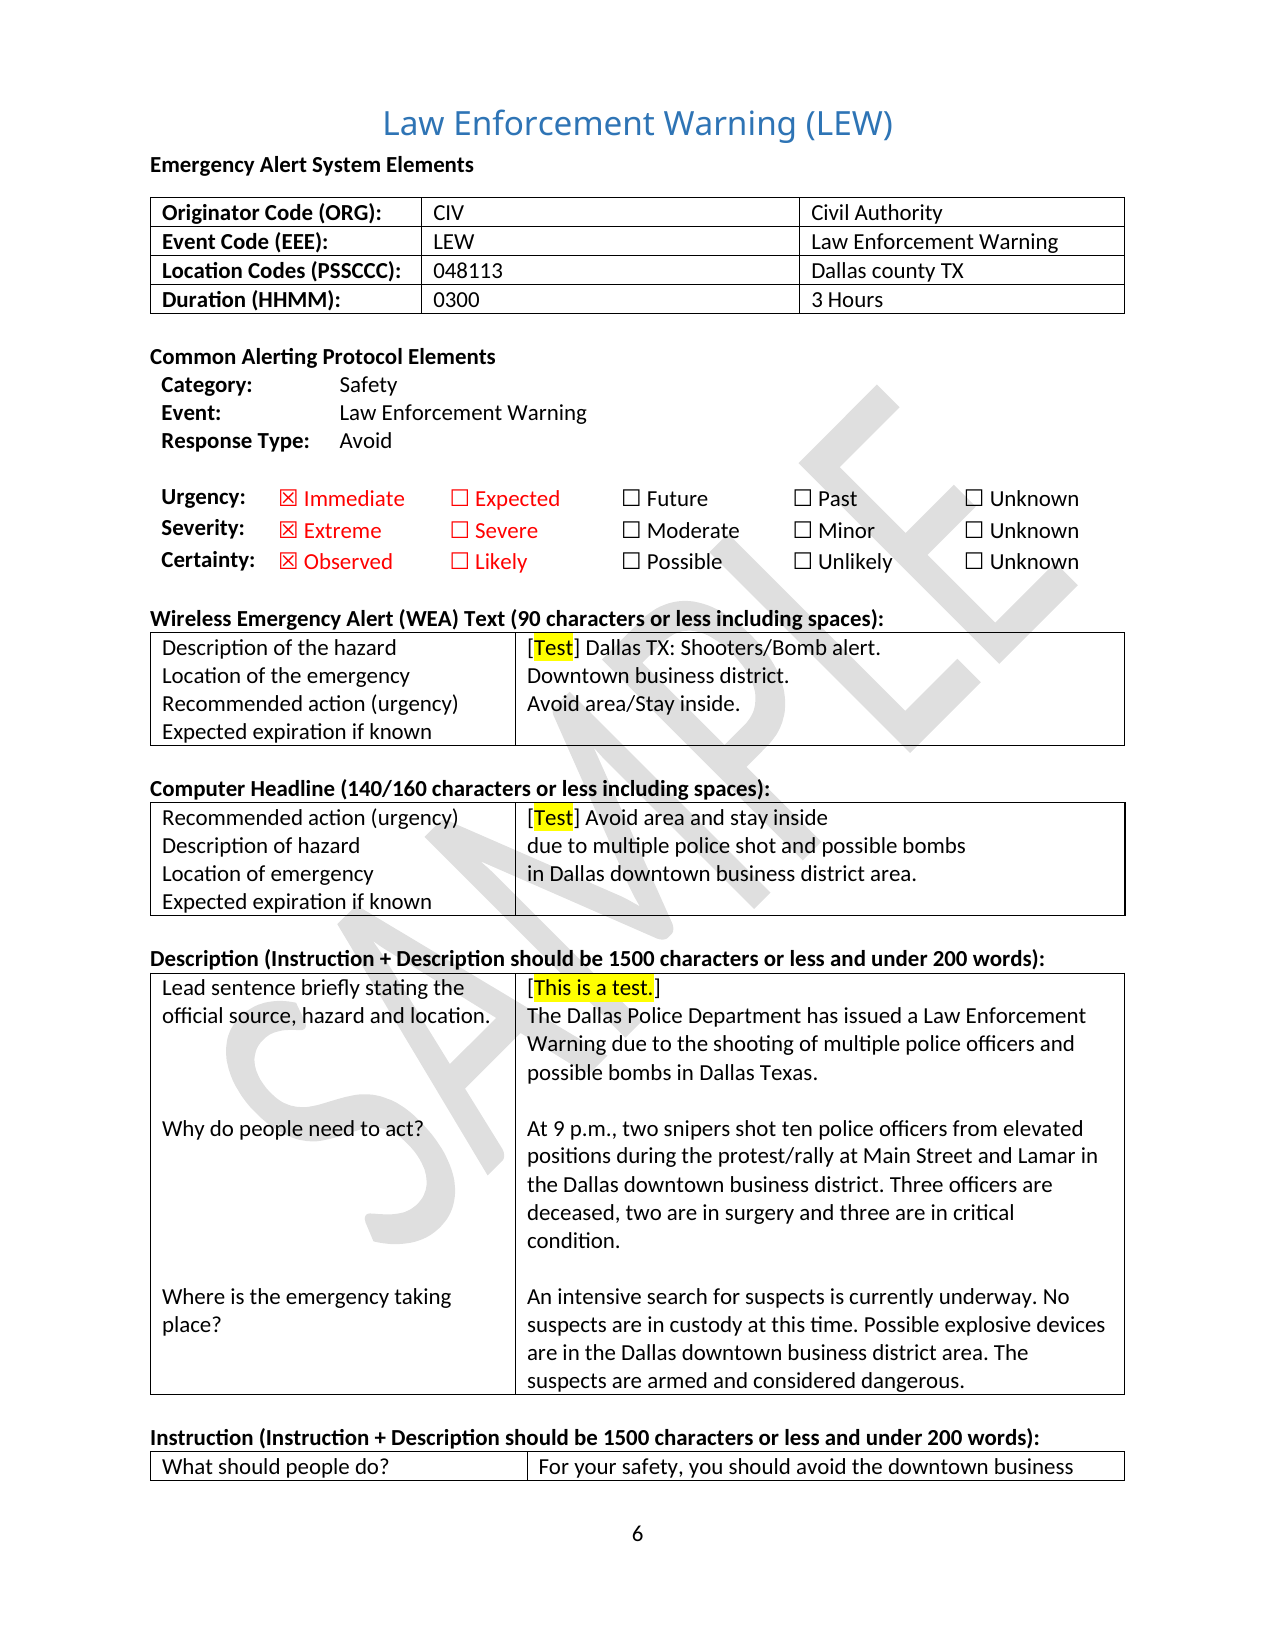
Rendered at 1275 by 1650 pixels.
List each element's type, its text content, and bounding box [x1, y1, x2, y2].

table_cell Dallas county TX [800, 256, 1124, 284]
table_header Urgency: [150, 482, 267, 513]
table_header Unknown [953, 482, 1124, 513]
table_cell [800, 227, 1124, 255]
table_cell Possible [610, 545, 781, 576]
table_header Recommended action (urgency) Description of hazard Location of emergency Expected expiration if known [151, 803, 515, 915]
table_cell [328, 398, 1124, 426]
table_cell Minor [781, 514, 952, 545]
table_cell Certainty: [150, 545, 267, 576]
table_cell Severe [438, 514, 609, 545]
text Note: This sample Law Enforcement Warning is based on a Facebook post by the Kalamazoo Department of Public Safety during the evening of the incident. This sample alert reflects only partial information was available at the time, and that initial reports are not 100% accurate.Emergency Alert System Elements [150, 150, 1125, 178]
table_header [This is a test.] The Dallas Police Department has issued a Law Enforcement Warning due to the shooting of multiple police officers and possible bombs in Dallas Texas. At 9 p.m., two snipers shot ten police officers from elevated positions during the protest/rally at Main Street and Lamar in the Dallas downtown business district. Three officers are deceased, two are in surgery and three are in critical condition. An intensive search for suspects is currently underway. No suspects are in custody at this time. Possible explosive devices are in the Dallas downtown business district area. The suspects are armed and considered dangerous. [516, 974, 1124, 1394]
table_cell Severity: [150, 514, 267, 545]
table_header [151, 1452, 527, 1480]
table_header Past [781, 482, 952, 513]
table_header [Test] Avoid area and stay inside due to multiple police shot and possible bombs in Dallas downtown business district area. [516, 803, 1124, 915]
text Wireless Emergency Alert (WEA) Text (90 characters or less including spaces): [150, 604, 1125, 632]
table_cell Likely [438, 545, 609, 576]
table_header Future [610, 482, 781, 513]
table_cell Unknown [953, 545, 1124, 576]
table_cell Event Code (EEE): [151, 227, 421, 255]
table_cell [422, 285, 799, 313]
text Description (Instruction + Description should be 1500 characters or less and under 200 words): [150, 944, 1125, 972]
table_cell 048113 [422, 256, 799, 284]
table_header Originator Code (ORG): [151, 198, 421, 226]
table_header Expected [438, 482, 609, 513]
table_cell Event: [150, 398, 328, 426]
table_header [528, 1452, 1124, 1480]
table_cell Location Codes (PSSCCC): [151, 256, 421, 284]
table_cell Unknown [953, 514, 1124, 545]
table_cell Unlikely [781, 545, 952, 576]
table_header Immediate [267, 482, 438, 513]
text Instruction (Instruction + Description should be 1500 characters or less and under 200 words): [150, 1423, 1125, 1451]
table_cell Observed [267, 545, 438, 576]
table_cell Response Type: [150, 426, 328, 454]
table_cell Extreme [267, 514, 438, 545]
text Computer Headline (140/160 characters or less including spaces): [150, 774, 1125, 802]
text Common Alerting Protocol Elements [150, 342, 1125, 370]
table_header [Test] Dallas TX: Shooters/Bomb alert. Downtown business district. Avoid area/Stay inside. [516, 633, 1124, 745]
table_cell Moderate [610, 514, 781, 545]
table_header Category: [150, 370, 328, 398]
table_cell Duration (HHMM): [151, 285, 421, 313]
table_cell [328, 426, 1124, 454]
table_header Lead sentence briefly stating the official source, hazard and location. Why do people need to act? Where is the emergency taking place? [151, 974, 515, 1394]
table_header Description of the hazard Location of the emergency Recommended action (urgency) Expected expiration if known [151, 633, 515, 745]
table_header [422, 198, 799, 226]
